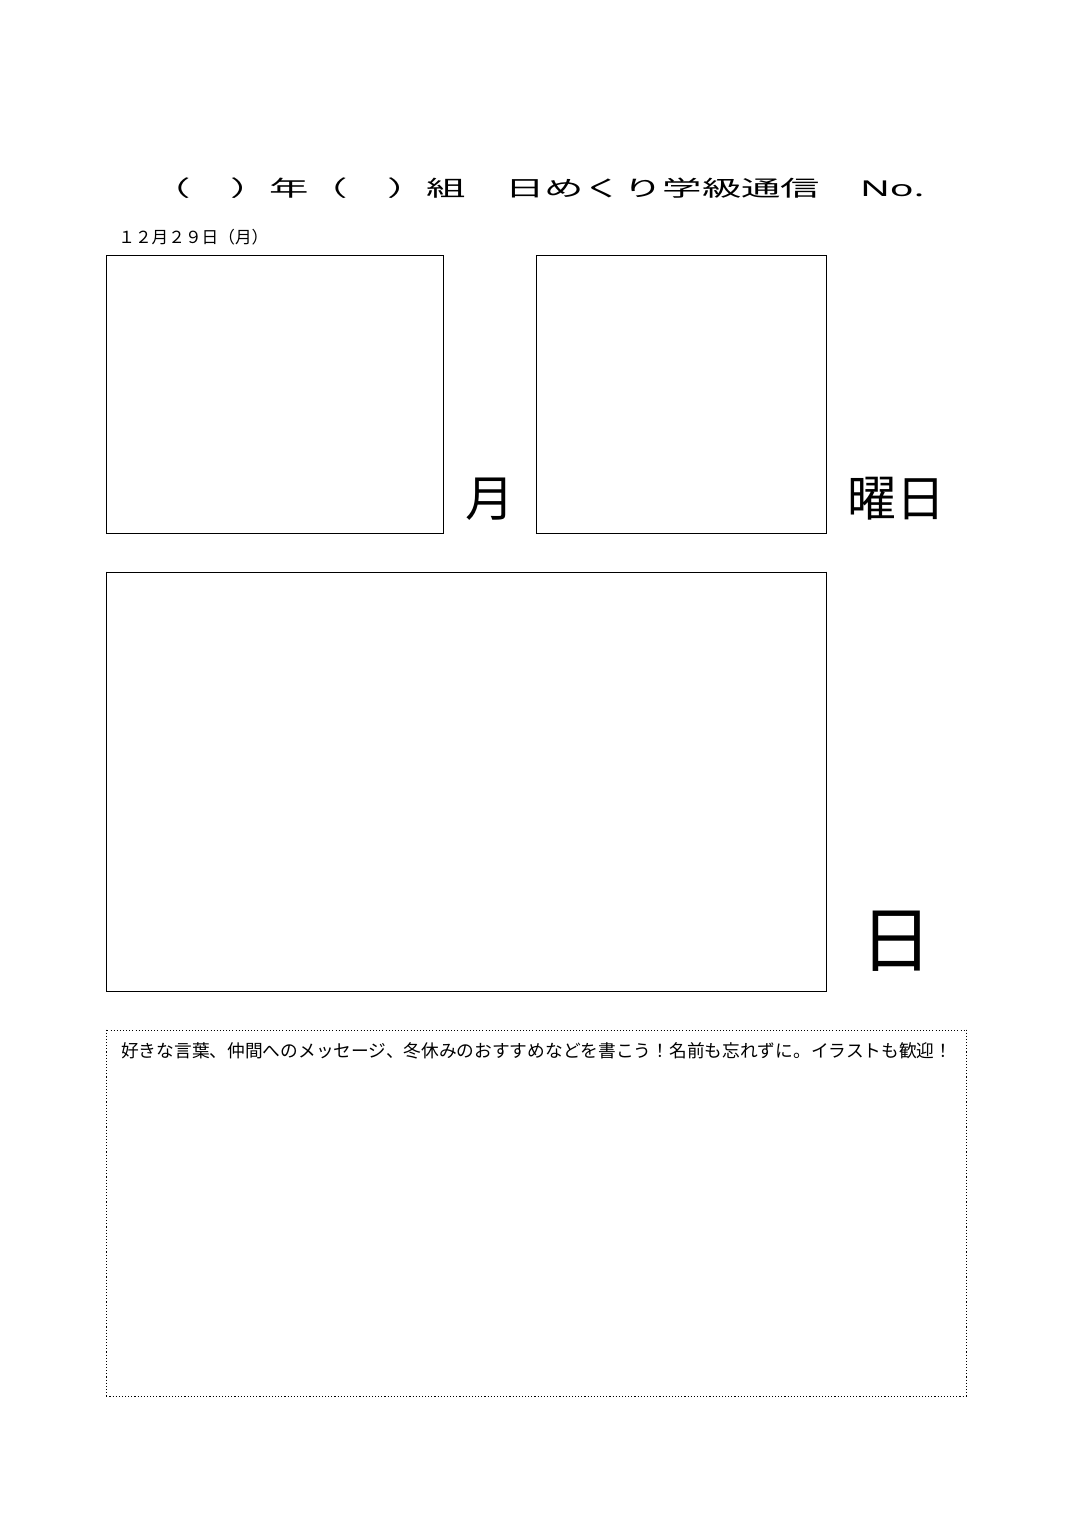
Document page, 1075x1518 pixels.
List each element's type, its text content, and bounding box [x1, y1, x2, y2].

table_header 月 [444, 255, 536, 533]
table_cell [107, 573, 826, 991]
table_header [107, 256, 443, 533]
table_header 曜日 [827, 255, 966, 533]
table_header [537, 256, 826, 533]
table_cell [107, 533, 966, 572]
table_cell 好きな言葉、仲間へのメッセージ、冬休みのおすすめなどを書こう！名前も忘れずに。イラストも歓迎！ [107, 1030, 966, 1396]
text １２月２９日（月） [118, 218, 957, 255]
table_cell [107, 991, 966, 1029]
table_cell 日 [827, 572, 966, 991]
